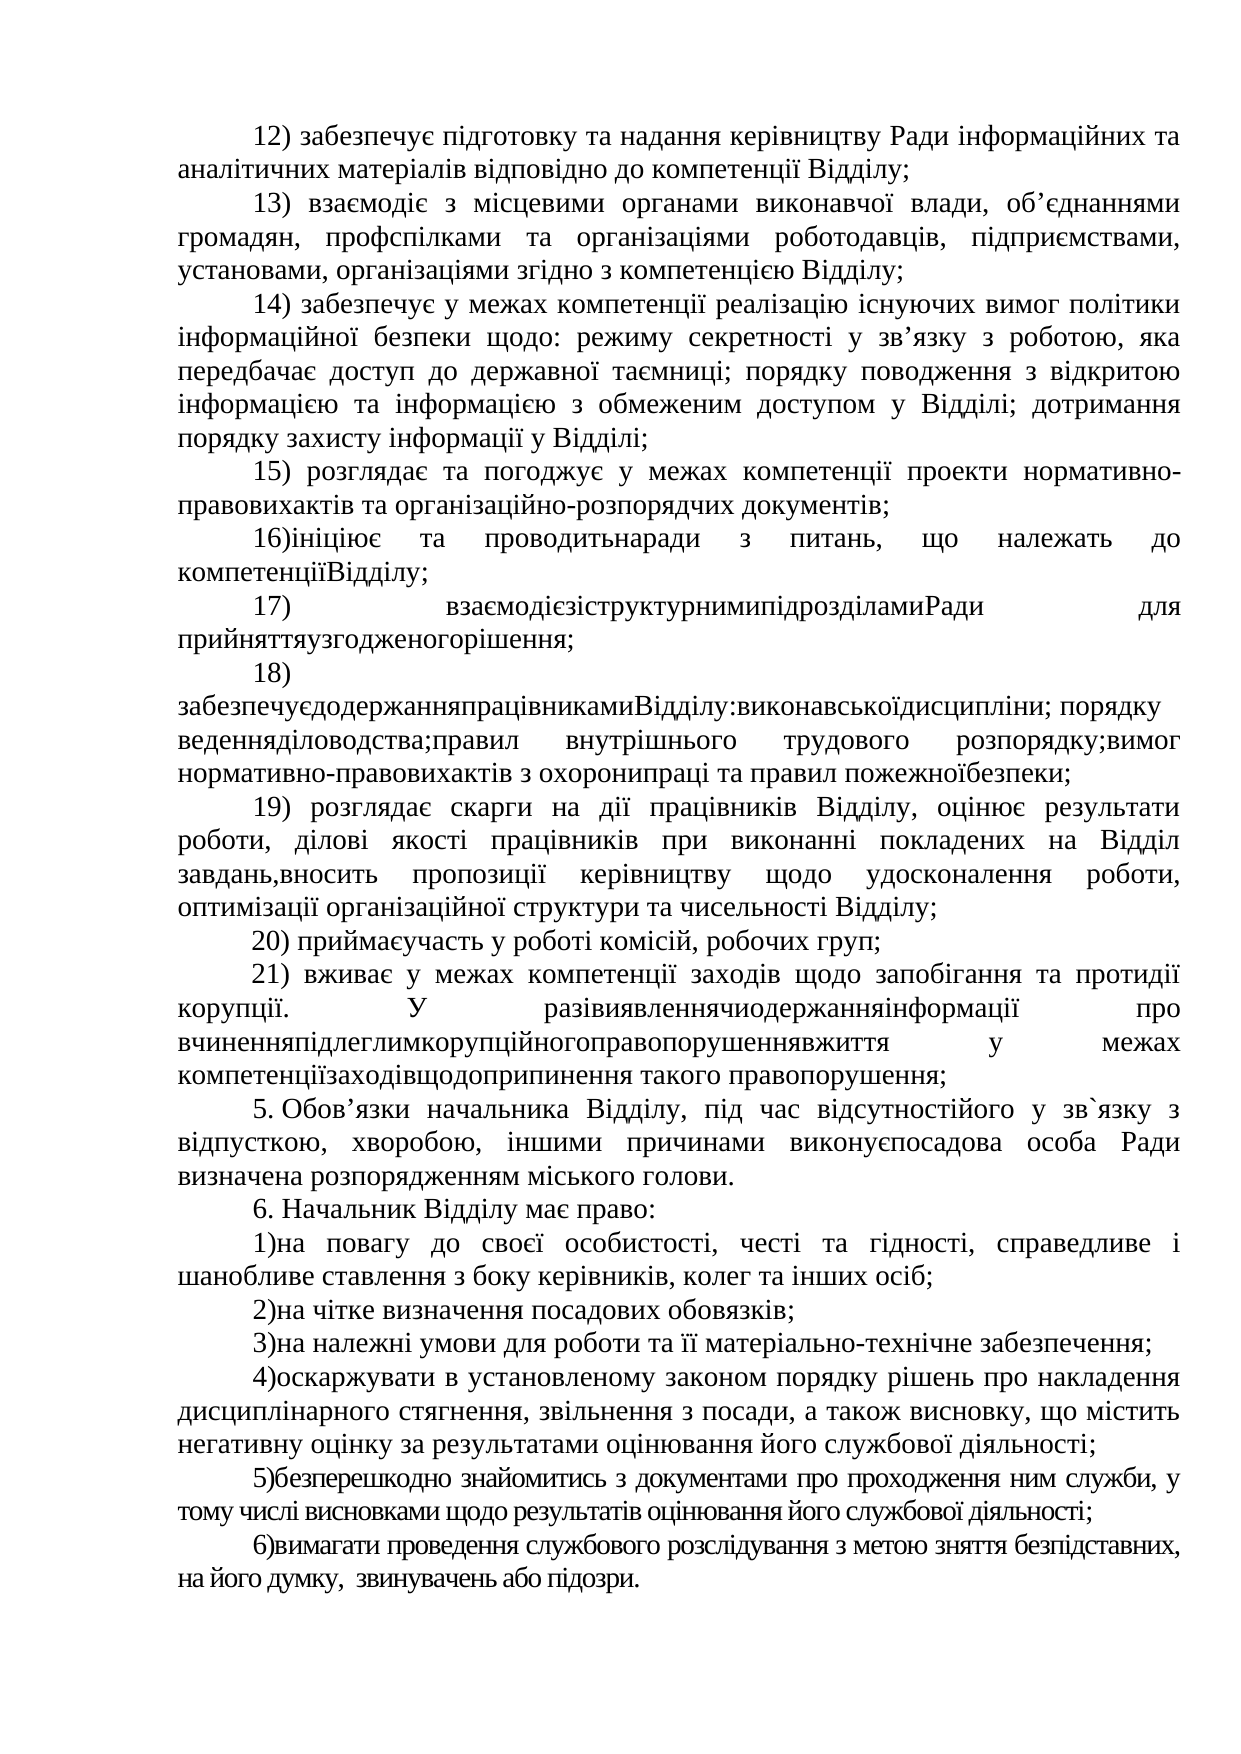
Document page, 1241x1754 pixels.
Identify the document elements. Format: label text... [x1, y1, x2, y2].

text 5. Обов’язки начальника Відділу, під час відсутностійого у зв`язку з відпусткою, хворобою, іншими причинами виконуєпосадова особа Ради визначена розпорядженням міського голови. [177, 1091, 1181, 1191]
text 18) забезпечуєдодержанняпрацівникамиВідділу:виконавськоїдисципліни; порядку веденняділоводства;правил внутрішнього трудового розпорядку;вимог нормативно-правовихактів з охоронипраці та правил пожежноїбезпеки; [177, 655, 1181, 789]
text 20) приймаєучасть у роботі комісій, робочих груп; [177, 923, 1181, 957]
text 6. Начальник Відділу має право: [177, 1191, 1181, 1225]
text 17) взаємодієзіструктурнимипідрозділамиРади для прийняттяузгодженогорішення; [177, 588, 1181, 655]
text 1)на повагу до своєї особистості, честі та гідності, справедливе і шанобливе ставлення з боку керівників, колег та інших осіб; [177, 1225, 1181, 1292]
text 2)на чітке визначення посадових обовязків; [177, 1292, 1181, 1326]
text 16)ініціює та проводитьнаради з питань, що належать до компетенціїВідділу; [177, 521, 1181, 588]
text 12) забезпечує підготовку та надання керівництву Ради інформаційних та аналітичних матеріалів відповідно до компетенції Відділу; [177, 118, 1181, 185]
text 15) розглядає та погоджує у межах компетенції проекти нормативно-правовихактів та організаційно-розпорядчих документів; [177, 453, 1181, 521]
text 13) взаємодіє з місцевими органами виконавчої влади, об’єднаннями громадян, профспілками та організаціями роботодавців, підприємствами, установами, організаціями згідно з компетенцією Відділу; [177, 185, 1181, 286]
text 6)вимагати проведення службового розслідування з метою зняття безпідставних, на його думку, звинувачень або підозри. [177, 1527, 1181, 1594]
text 14) забезпечує у межах компетенції реалізацію існуючих вимог політики інформаційної безпеки щодо: режиму секретності у зв’язку з роботою, яка передбачає доступ до державної таємниці; порядку поводження з відкритою інформацією та інформацією з обмеженим доступом у Відділі; дотримання порядку захисту інформації у Відділі; [177, 286, 1181, 453]
text 3)на належні умови для роботи та її матеріально-технічне забезпечення; [177, 1326, 1181, 1359]
text 5)безперешкодно знайомитись з документами про проходження ним служби, у тому числі висновками щодо результатів оцінювання його службової діяльності; [177, 1460, 1181, 1527]
text 21) вживає у межах компетенції заходів щодо запобігання та протидії корупції. У разівиявленнячиодержанняінформації про вчиненняпідлеглимкорупційногоправопорушеннявжиття у межах компетенціїзаходівщодоприпинення такого правопорушення; [177, 957, 1181, 1091]
text 19) розглядає скарги на дії працівників Відділу, оцінює результати роботи, ділові якості працівників при виконанні покладених на Відділ завдань,вносить пропозиції керівництву щодо удосконалення роботи, оптимізації організаційної структури та чисельності Відділу; [177, 789, 1181, 923]
text 4)оскаржувати в установленому законом порядку рішень про накладення дисциплінарного стягнення, звільнення з посади, а також висновку, що містить негативну оцінку за результатами оцінювання його службової діяльності; [177, 1359, 1181, 1460]
